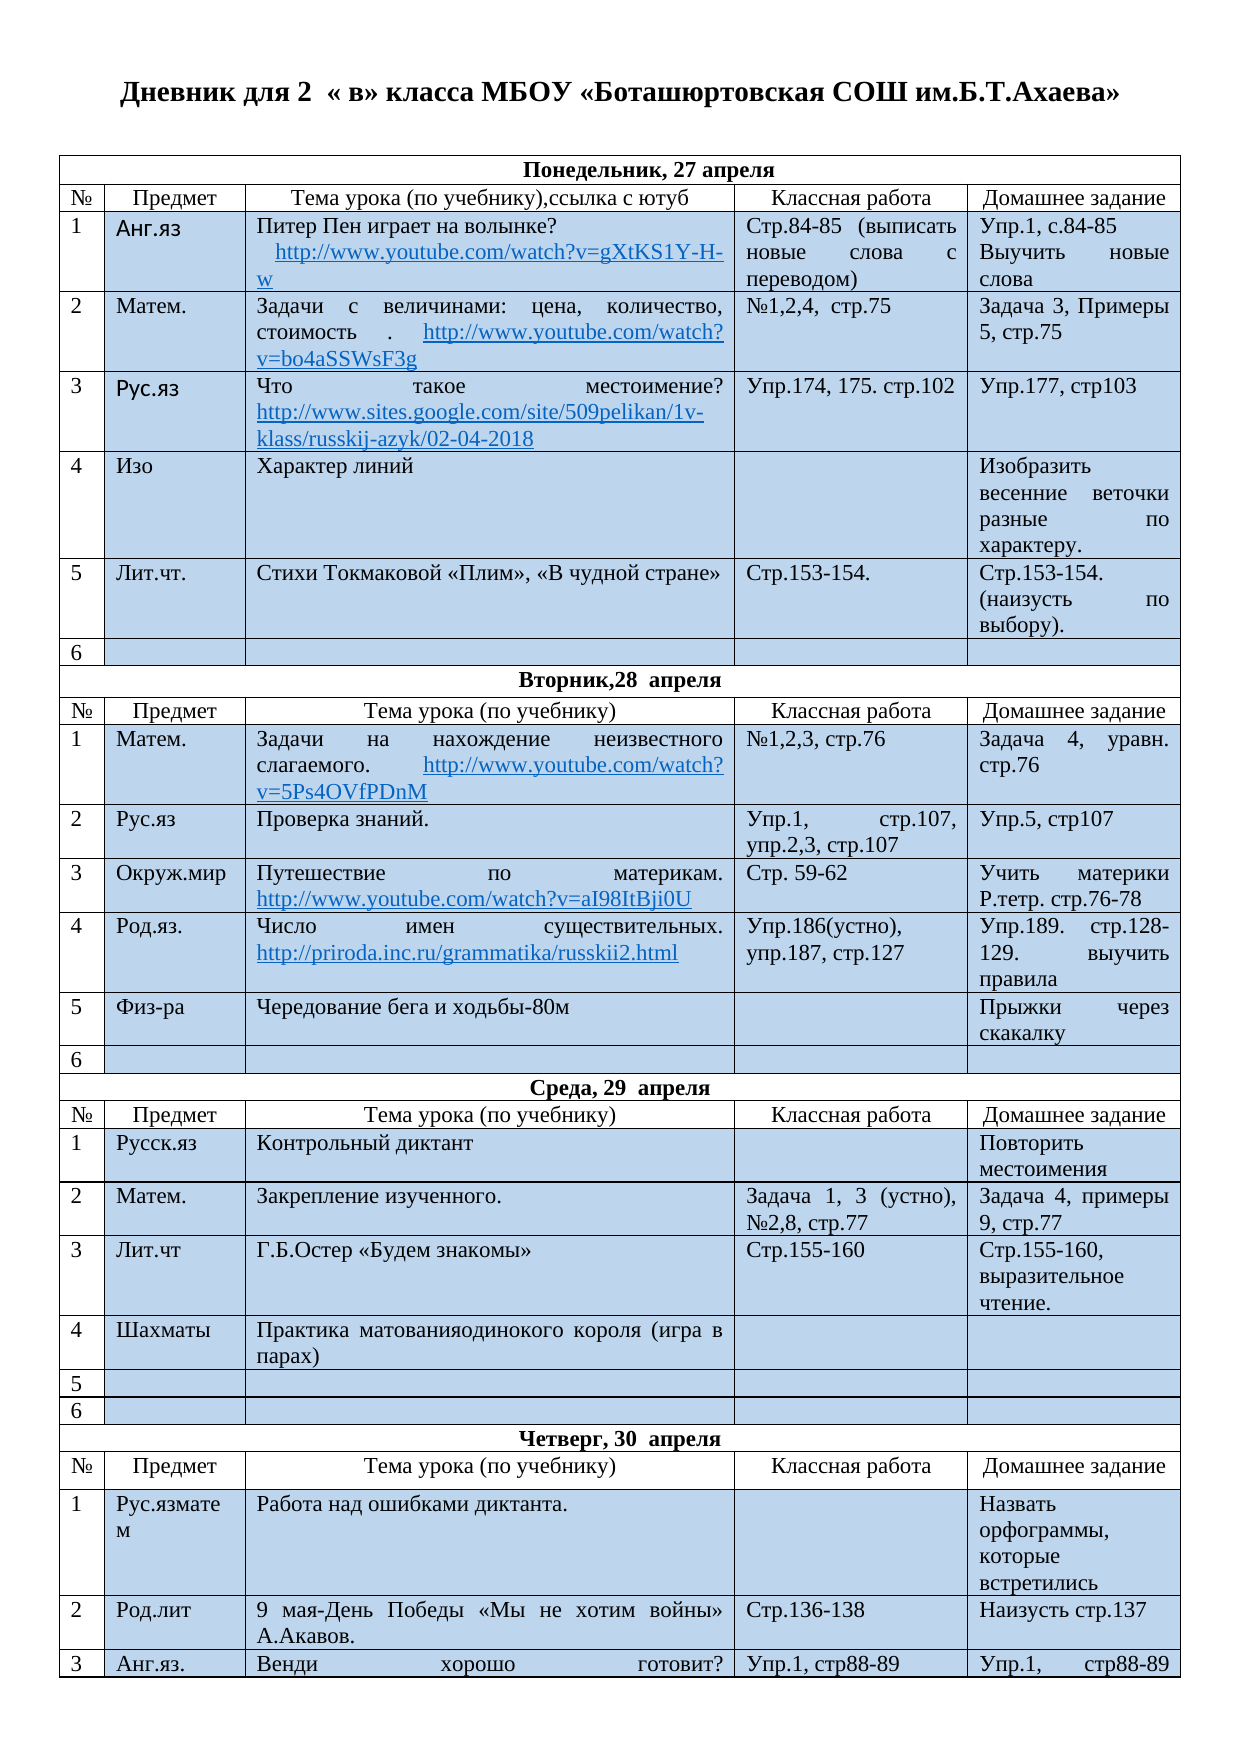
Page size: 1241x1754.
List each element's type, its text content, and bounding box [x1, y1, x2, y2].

table_cell Прыжки через скакалку [968, 993, 1180, 1045]
table_cell [735, 452, 967, 558]
table_cell Стр. 59-62 [735, 859, 967, 912]
table_cell Проверка знаний. [246, 805, 734, 858]
table_cell Предмет [105, 1452, 245, 1489]
table_cell 6 [60, 639, 104, 665]
table_cell Изо [105, 452, 245, 558]
table_cell Назвать орфограммы, которые встретились [968, 1490, 1180, 1595]
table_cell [246, 1650, 734, 1676]
table_cell [105, 1046, 245, 1073]
table_cell Классная работа [735, 698, 967, 724]
table_cell Что такое местоимение? http://www.sites.google.com/site/509pelikan/1v-klass/russkij-azyk/02-04-2018 [246, 372, 734, 451]
table_cell Учить материки Р.тетр. стр.76-78 [968, 859, 1180, 912]
table_cell Чередование бега и ходьбы-80м [246, 993, 734, 1045]
table_cell Домашнее задание [968, 698, 1180, 724]
table_cell Повторить местоимения [968, 1129, 1180, 1181]
table_cell [968, 1398, 1180, 1424]
table_cell Матем. [105, 725, 245, 804]
table_cell Упр.177, стр103 [968, 372, 1180, 451]
table_cell Задачи на нахождение неизвестного слагаемого. http://www.youtube.com/watch?v=5Ps4OVfPDnM [246, 725, 734, 804]
table_header Понедельник, 27 апреля [60, 156, 1180, 183]
table_cell Стр.155-160 [735, 1236, 967, 1315]
table_cell Упр.189. стр.128-129. выучить правила [968, 913, 1180, 992]
table_cell Стр.84-85 (выписать новые слова с переводом) [735, 212, 967, 291]
table_cell Характер линий [246, 452, 734, 558]
table_cell Задача 4, примеры 9, стр.77 [968, 1183, 1180, 1235]
table_cell Стихи Токмаковой «Плим», «В чудной стране» [246, 559, 734, 638]
table_cell [968, 1370, 1180, 1396]
table_cell 6 [60, 1046, 104, 1073]
table_cell 5 [60, 993, 104, 1045]
table_cell Число имен существительных. http://priroda.inc.ru/grammatika/russkii2.html [246, 913, 734, 992]
table_cell Домашнее задание [968, 1101, 1180, 1128]
table_cell Лит.чт [105, 1236, 245, 1315]
table_cell [246, 1370, 734, 1396]
table_cell 3 [60, 372, 104, 451]
table_cell 4 [60, 913, 104, 992]
table_cell Предмет [105, 1101, 245, 1128]
table_cell Задача 4, уравн. стр.76 [968, 725, 1180, 804]
table_cell Упр.1, с.84-85 Выучить новые слова [968, 212, 1180, 291]
table_cell Тема урока (по учебнику) [246, 1452, 734, 1489]
table_cell [105, 639, 245, 665]
table_cell Классная работа [735, 1101, 967, 1128]
table_cell [968, 1316, 1180, 1369]
table_cell Задачи с величинами: цена, количество, стоимость . http://www.youtube.com/watch?v=bo4aSSWsF3g [246, 292, 734, 371]
table_cell Домашнее задание [968, 1452, 1180, 1489]
table_cell Стр.155-160, выразительное чтение. [968, 1236, 1180, 1315]
table_cell 1 [60, 725, 104, 804]
table_cell Упр.5, стр107 [968, 805, 1180, 858]
table_cell Тема урока (по учебнику),ссылка с ютуб [246, 185, 734, 211]
table_cell Стр.136-138 [735, 1596, 967, 1649]
table_cell Закрепление изученного. [246, 1183, 734, 1235]
table_cell [735, 1370, 967, 1396]
table_cell Стр.153-154. (наизусть по выбору). [968, 559, 1180, 638]
table_cell Окруж.мир [105, 859, 245, 912]
table_cell Шахматы [105, 1316, 245, 1369]
table_cell № [60, 698, 104, 724]
table_cell Рус.язматем [105, 1490, 245, 1595]
table_cell 6 [60, 1398, 104, 1424]
table_cell Практика матованияодинокого короля (игра в парах) [246, 1316, 734, 1369]
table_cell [968, 1650, 1180, 1676]
table_cell № [60, 185, 104, 211]
table_cell Контрольный диктант [246, 1129, 734, 1181]
table_cell Физ-ра [105, 993, 245, 1045]
table_cell [105, 1370, 245, 1396]
table_cell № [60, 1452, 104, 1489]
table_cell [968, 1046, 1180, 1073]
table_cell Задача 3, Примеры 5, стр.75 [968, 292, 1180, 371]
table_cell 1 [60, 1490, 104, 1595]
table_cell 9 мая-День Победы «Мы не хотим войны» А.Акавов. [246, 1596, 734, 1649]
table_cell Род.яз. [105, 913, 245, 992]
table_cell №1,2,4, стр.75 [735, 292, 967, 371]
table_cell [246, 639, 734, 665]
table_cell Задача 1, 3 (устно), №2,8, стр.77 [735, 1183, 967, 1235]
table_cell Четверг, 30 апреля [60, 1425, 1180, 1451]
table_cell 2 [60, 805, 104, 858]
table_cell Упр.186(устно), упр.187, стр.127 [735, 913, 967, 992]
table_cell [968, 639, 1180, 665]
table_cell Род.лит [105, 1596, 245, 1649]
table_cell 4 [60, 1316, 104, 1369]
table_cell 4 [60, 452, 104, 558]
table_cell Вторник,28 апреля [60, 666, 1180, 697]
table_cell Матем. [105, 1183, 245, 1235]
table_cell 3 [60, 859, 104, 912]
table_cell [105, 1398, 245, 1424]
table_cell 2 [60, 1596, 104, 1649]
table_cell Домашнее задание [968, 185, 1180, 211]
table_cell Упр.1, стр88-89 [735, 1650, 967, 1676]
table_cell [735, 993, 967, 1045]
table_cell [246, 1046, 734, 1073]
table_cell 3 [60, 1650, 104, 1676]
table_cell №1,2,3, стр.76 [735, 725, 967, 804]
table_cell [735, 639, 967, 665]
table_cell Упр.1, стр.107, упр.2,3, стр.107 [735, 805, 967, 858]
table_cell [246, 1398, 734, 1424]
table_cell 1 [60, 212, 104, 291]
table_cell [735, 1129, 967, 1181]
table_cell Лит.чт. [105, 559, 245, 638]
table_cell Путешествие по материкам. http://www.youtube.com/watch?v=aI98ItBji0U [246, 859, 734, 912]
table_cell [735, 1316, 967, 1369]
table_cell [735, 1046, 967, 1073]
table_cell Русск.яз [105, 1129, 245, 1181]
table_cell Рус.яз [105, 805, 245, 858]
table_cell Среда, 29 апреля [60, 1074, 1180, 1100]
table_cell 2 [60, 292, 104, 371]
table_cell Предмет [105, 698, 245, 724]
table_cell 1 [60, 1129, 104, 1181]
table_cell Тема урока (по учебнику) [246, 698, 734, 724]
table_cell Изобразить весенние веточки разные по характеру. [968, 452, 1180, 558]
table_cell № [60, 1101, 104, 1128]
table_cell 3 [60, 1236, 104, 1315]
table_cell Тема урока (по учебнику) [246, 1101, 734, 1128]
table_cell Г.Б.Остер «Будем знакомы» [246, 1236, 734, 1315]
table_cell Анг.яз [105, 212, 245, 291]
table_cell Матем. [105, 292, 245, 371]
table_cell Упр.174, 175. стр.102 [735, 372, 967, 451]
table_cell 2 [60, 1183, 104, 1235]
table_cell [735, 1398, 967, 1424]
table_cell 5 [60, 1370, 104, 1396]
table_cell Работа над ошибками диктанта. [246, 1490, 734, 1595]
table_cell Питер Пен играет на волынке? http://www.youtube.com/watch?v=gXtKS1Y-H-w [246, 212, 734, 291]
table_cell [735, 1490, 967, 1595]
table_cell Классная работа [735, 1452, 967, 1489]
table_cell Классная работа [735, 185, 967, 211]
table_cell Предмет [105, 185, 245, 211]
table_cell Рус.яз [105, 372, 245, 451]
table_cell Анг.яз. [105, 1650, 245, 1676]
table_cell 5 [60, 559, 104, 638]
table_cell Наизусть стр.137 [968, 1596, 1180, 1649]
table_cell Стр.153-154. [735, 559, 967, 638]
